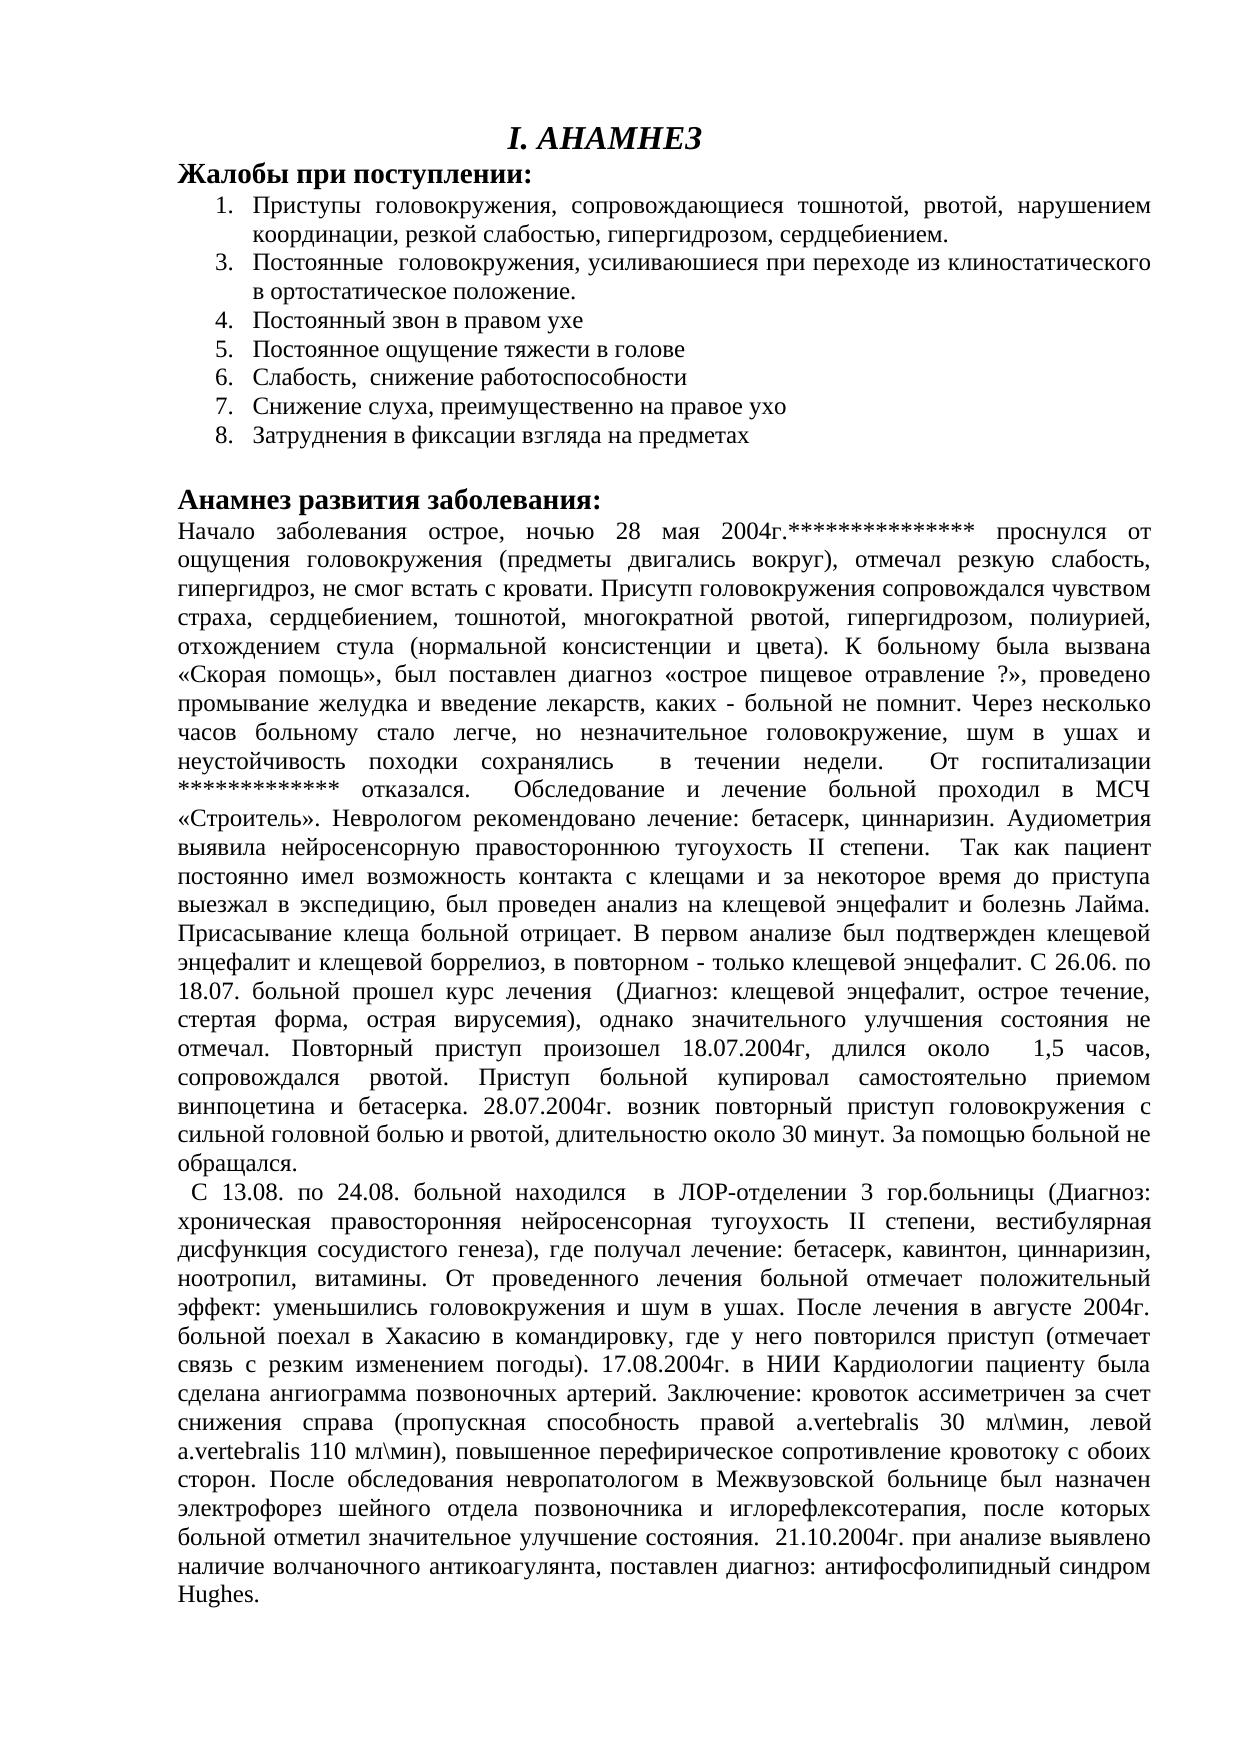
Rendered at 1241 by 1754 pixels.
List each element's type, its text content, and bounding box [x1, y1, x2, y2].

text Начало заболевания острое, ночью 28 мая 2004г.*************** проснулся от ощущения головокружения (предметы двигались вокруг), отмечал резкую слабость, гипергидроз, не смог встать с кровати. Присутп головокружения сопровождался чувством страха, сердцебиением, тошнотой, многократной рвотой, гипергидрозом, полиурией, отхождением стула (нормальной консистенции и цвета). К больному была вызвана «Скорая помощь», был поставлен диагноз «острое пищевое отравление ?», проведено промывание желудка и введение лекарств, каких - больной не помнит. Через несколько часов больному стало легче, но незначительное головокружение, шум в ушах и неустойчивость походки сохранялись в течении недели. От госпитализации ************* отказался. Обследование и лечение больной проходил в МСЧ «Строитель». Неврологом рекомендовано лечение: бетасерк, циннаризин. Аудиометрия выявила нейросенсорную правостороннюю тугоухость II степени. Так как пациент постоянно имел возможность контакта с клещами и за некоторое время до приступа выезжал в экспедицию, был проведен анализ на клещевой энцефалит и болезнь Лайма. Присасывание клеща больной отрицает. В первом анализе был подтвержден клещевой энцефалит и клещевой боррелиоз, в повторном - только клещевой энцефалит. С 26.06. по 18.07. больной прошел курс лечения (Диагноз: клещевой энцефалит, острое течение, стертая форма, острая вирусемия), однако значительного улучшения состояния не отмечал. Повторный приступ произошел 18.07.2004г, длился около 1,5 часов, сопровождался рвотой. Приступ больной купировал самостоятельно приемом винпоцетина и бетасерка. 28.07.2004г. возник повторный приступ головокружения с сильной головной болью и рвотой, длительностю около 30 минут. За помощью больной не обращался. [177, 516, 1152, 1177]
text АНАМНЕЗ [177, 118, 1152, 156]
text С 13.08. по 24.08. больной находился в ЛОР-отделении 3 гор.больницы (Диагноз: хроническая правосторонняя нейросенсорная тугоухость II степени, вестибулярная дисфункция сосудистого генеза), где получал лечение: бетасерк, кавинтон, циннаризин, ноотропил, витамины. От проведенного лечения больной отмечает положительный эффект: уменьшились головокружения и шум в ушах. После лечения в августе 2004г. больной поехал в Хакасию в командировку, где у него повторился приступ (отмечает связь с резким изменением погоды). 17.08.2004г. в НИИ Кардиологии пациенту была сделана ангиограмма позвоночных артерий. Заключение: кровоток ассиметричен за счет снижения справа (пропускная способность правой a.vertebralis 30 мл\мин, левой a.vertebralis 110 мл\мин), повышенное перефирическое сопротивление кровотоку с обоих сторон. После обследования невропатологом в Межвузовской больнице был назначен электрофорез шейного отдела позвоночника и иглорефлексотерапия, после которых больной отметил значительное улучшение состояния. 21.10.2004г. при анализе выявлено наличие волчаночного антикоагулянта, поставлен диагноз: антифосфолипидный синдром Hughes. [177, 1177, 1152, 1608]
list Постоянное ощущение тяжести в голове [215, 334, 1152, 362]
list Снижение слуха, преимущественно на правое ухо [215, 391, 1152, 420]
text Жалобы при поступлении: [177, 156, 1152, 190]
list Слабость, снижение работоспособности [215, 362, 1152, 391]
text Анамнез развития заболевания: [177, 482, 1152, 516]
list Постоянные головокружения, усиливаюшиеся при переходе из клиностатического в ортостатическое положение. [215, 247, 1152, 305]
list Приступы головокружения, сопровождающиеся тошнотой, рвотой, нарушением координации, резкой слабостью, гипергидрозом, сердцебиением. [215, 190, 1152, 247]
list Постоянный звон в правом ухе [215, 305, 1152, 334]
list Затруднения в фиксации взгляда на предметах [215, 420, 1152, 449]
